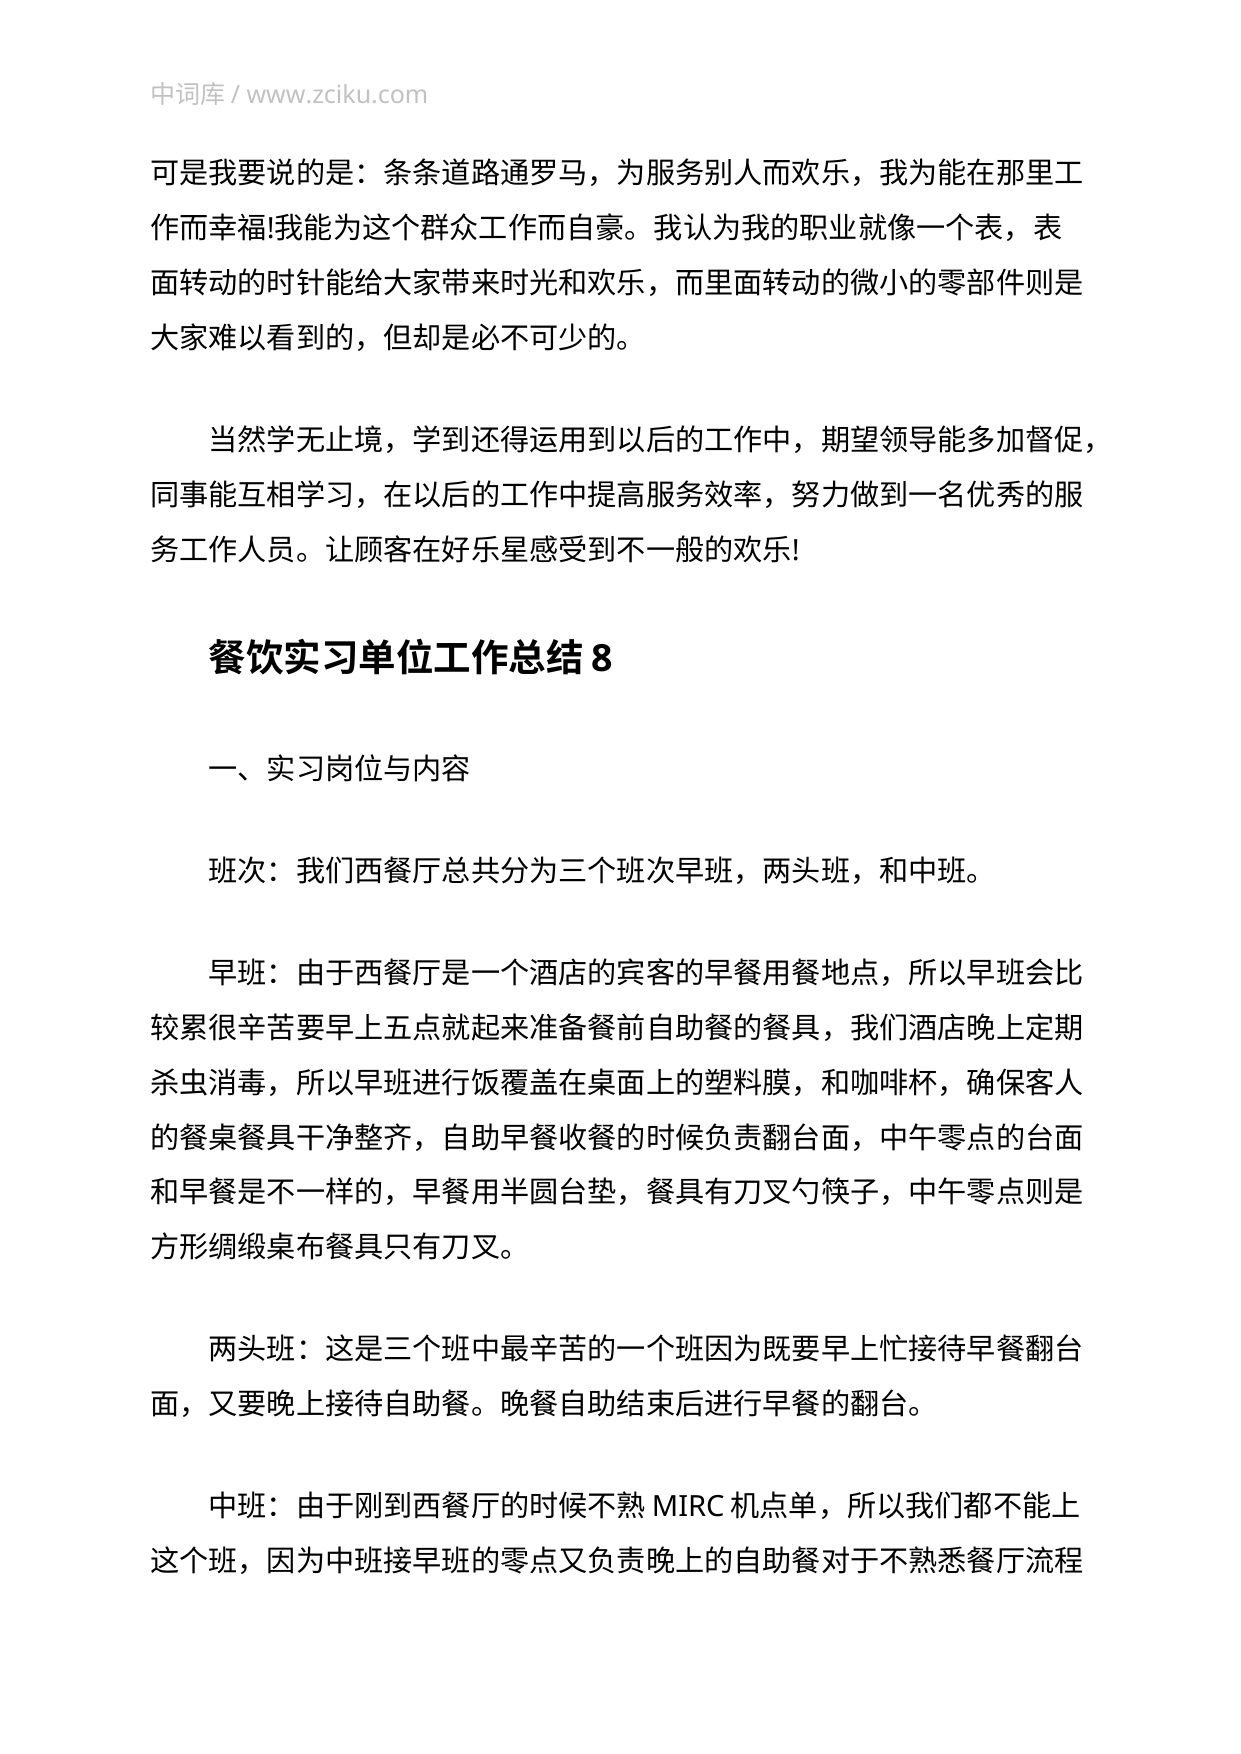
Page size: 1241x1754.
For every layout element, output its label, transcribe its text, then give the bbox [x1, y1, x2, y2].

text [150, 1482, 1090, 1580]
text 班次：我们西餐厅总共分为三个班次早班，两头班，和中班。 [150, 848, 1090, 890]
text 一、实习岗位与内容 [150, 746, 1090, 788]
text 当然学无止境，学到还得运用到以后的工作中，期望领导能多加督促，同事能互相学习，在以后的工作中提高服务效率，努力做到一名优秀的服务工作人员。让顾客在好乐星感受到不一般的欢乐! [150, 417, 1090, 569]
text 餐饮实习单位工作总结8 [150, 628, 1090, 683]
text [150, 150, 1090, 357]
text 早班：由于西餐厅是一个酒店的宾客的早餐用餐地点，所以早班会比较累很辛苦要早上五点就起来准备餐前自助餐的餐具，我们酒店晚上定期杀虫消毒，所以早班进行饭覆盖在桌面上的塑料膜，和咖啡杯，确保客人的餐桌餐具干净整齐，自助早餐收餐的时候负责翻台面，中午零点的台面和早餐是不一样的，早餐用半圆台垫，餐具有刀叉勺筷子，中午零点则是方形绸缎桌布餐具只有刀叉。 [150, 949, 1090, 1266]
text 两头班：这是三个班中最辛苦的一个班因为既要早上忙接待早餐翻台面，又要晚上接待自助餐。晚餐自助结束后进行早餐的翻台。 [150, 1326, 1090, 1423]
